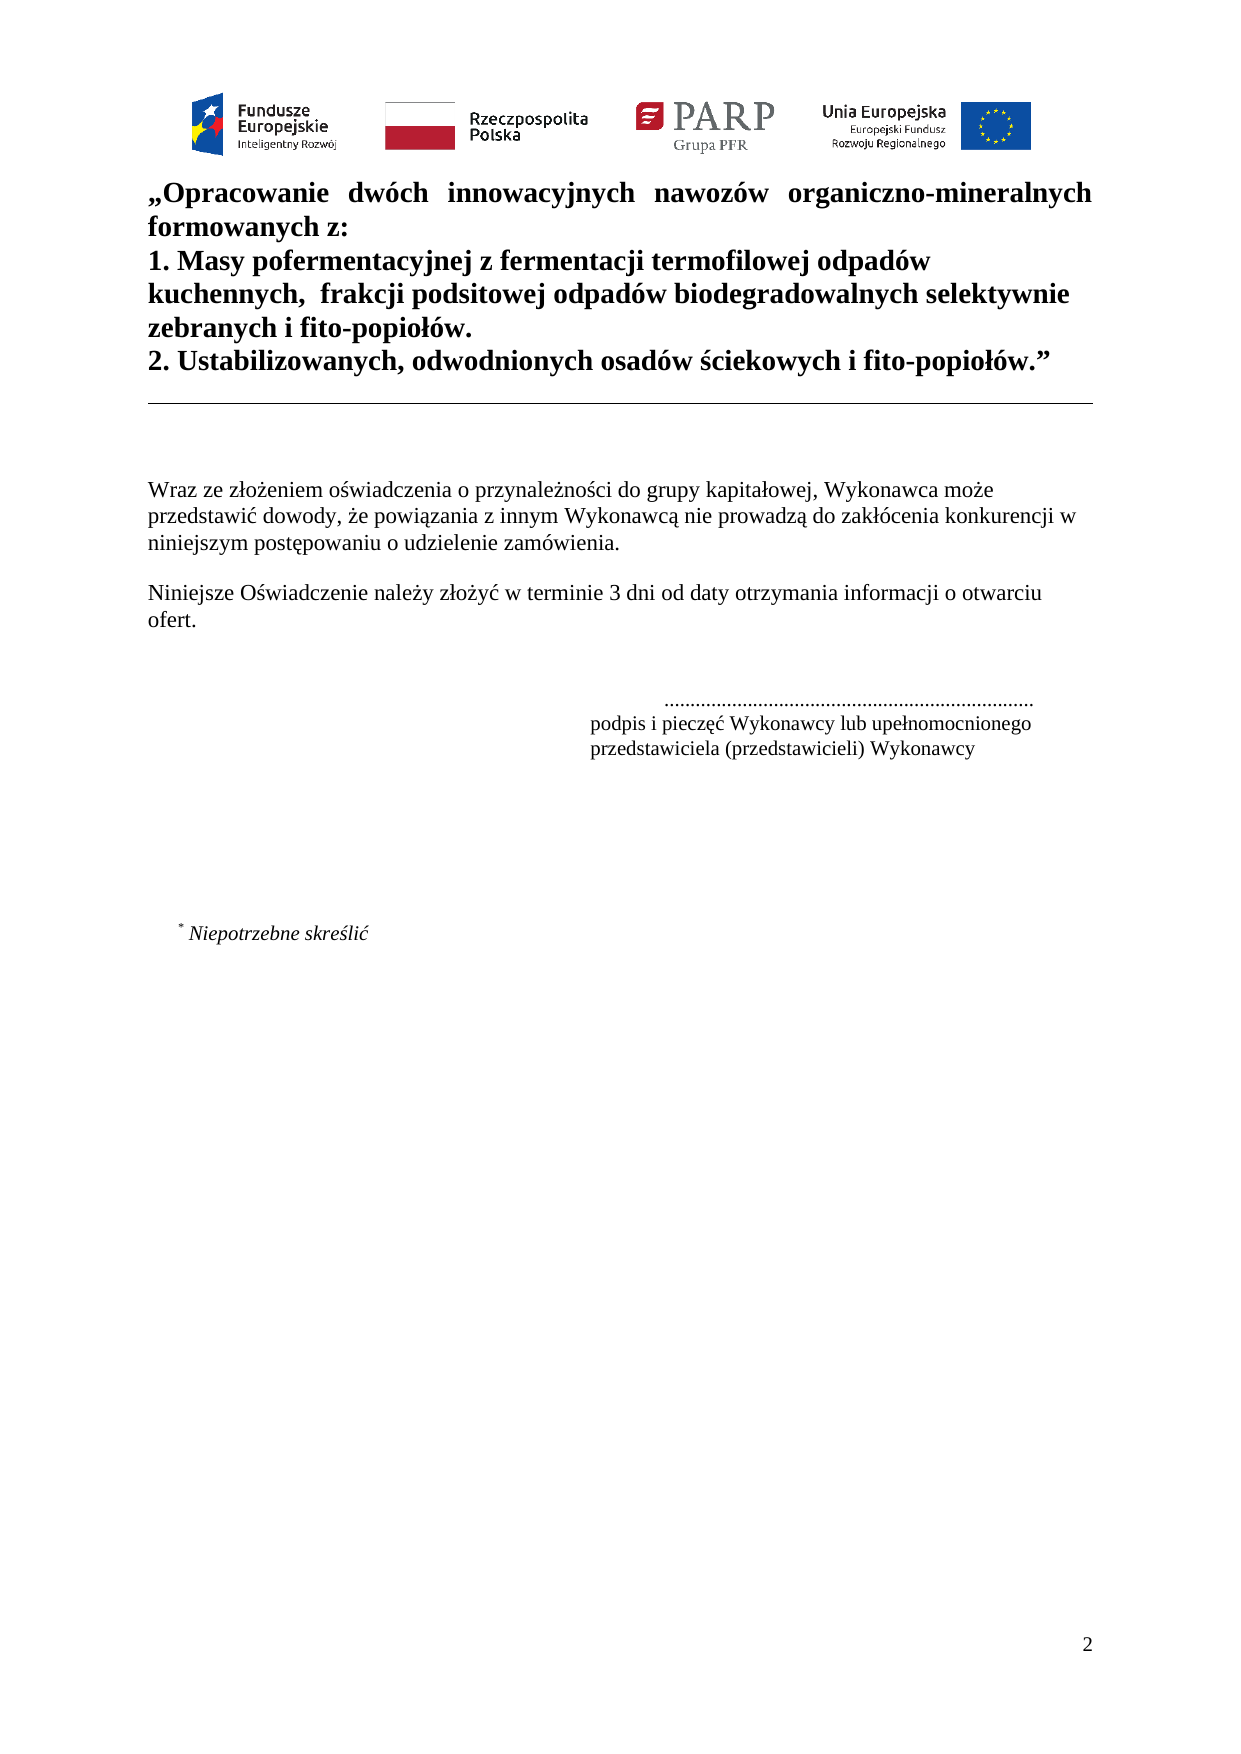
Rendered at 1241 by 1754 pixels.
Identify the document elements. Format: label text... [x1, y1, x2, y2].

picture [147, 73, 1080, 176]
text * Niepotrzebne skreślić [148, 921, 1093, 944]
text Niniejsze Oświadczenie należy złożyć w terminie 3 dni od daty otrzymania informacji o otwarciu ofert. [148, 579, 1093, 632]
text Wraz ze złożeniem oświadczenia o przynależności do grupy kapitałowej, Wykonawca może przedstawić dowody, że powiązania z innym Wykonawcą nie prowadzą do zakłócenia konkurencji w niniejszym postępowaniu o udzielenie zamówienia. [148, 476, 1093, 555]
text podpis i pieczęć Wykonawcy lub upełnomocnionego przedstawiciela (przedstawicieli) Wykonawcy [590, 711, 1093, 759]
text ....................................................................... [590, 687, 1093, 711]
